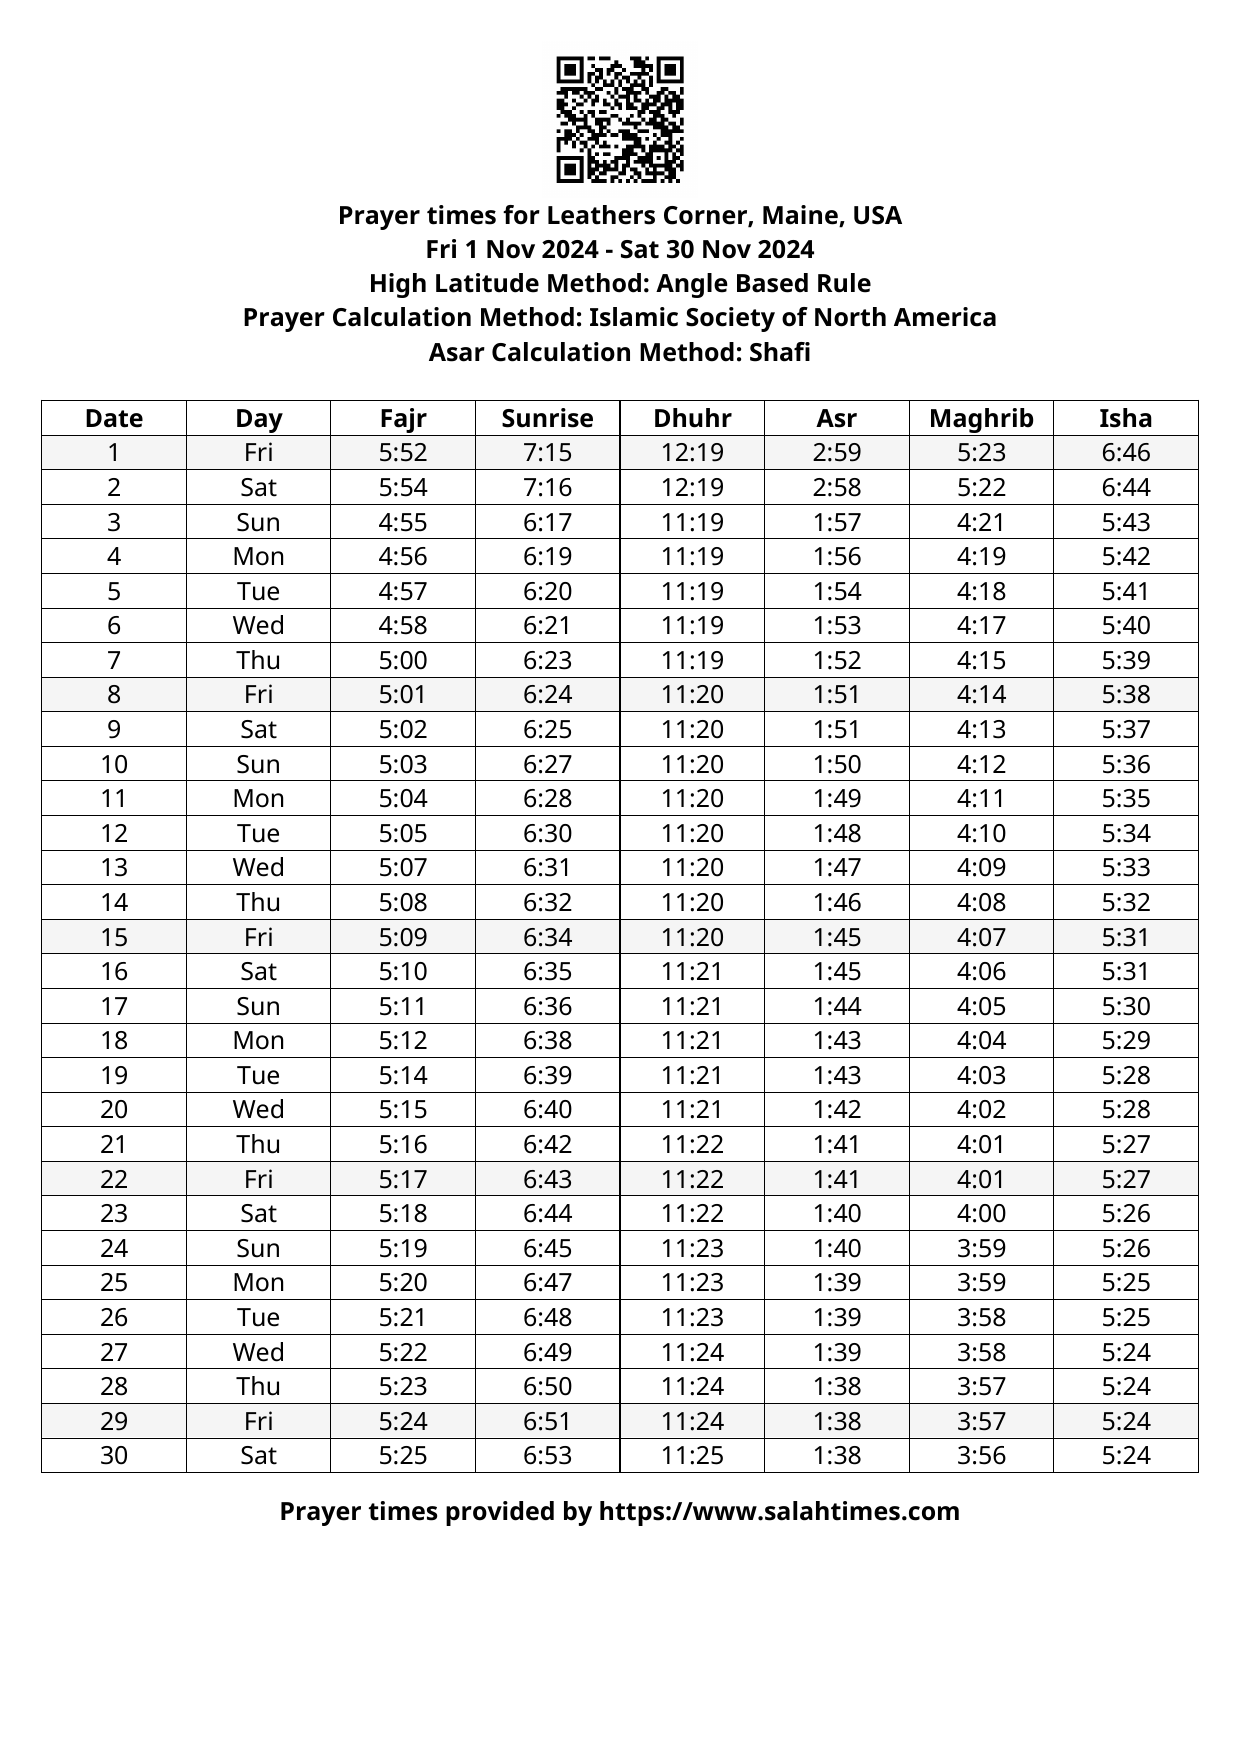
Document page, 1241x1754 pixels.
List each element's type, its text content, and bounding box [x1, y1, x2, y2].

table_cell 1:41 [765, 1127, 909, 1161]
table_cell 11:21 [621, 954, 764, 988]
table_cell Fri [187, 920, 330, 953]
table_cell 6:27 [476, 747, 619, 780]
table_cell 5:03 [331, 747, 475, 780]
table_cell 3:57 [910, 1404, 1053, 1437]
table_cell 11:20 [621, 747, 764, 780]
table_cell 11:22 [621, 1196, 764, 1230]
table_cell 4:09 [910, 851, 1053, 884]
table_cell Mon [187, 539, 330, 573]
table_cell 11:21 [621, 989, 764, 1022]
table_cell 4:15 [910, 643, 1053, 677]
text Fri 1 Nov 2024 - Sat 30 Nov 2024 [42, 232, 1198, 266]
table_cell 3:59 [910, 1231, 1053, 1264]
table_cell 7 [42, 643, 186, 677]
table_cell 28 [42, 1369, 186, 1403]
table_cell 1:50 [765, 747, 909, 780]
table_cell 4:07 [910, 920, 1053, 953]
table_cell 10 [42, 747, 186, 780]
table_cell Mon [187, 1266, 330, 1299]
table_cell 5:15 [331, 1093, 475, 1126]
table_cell 15 [42, 920, 186, 953]
text Prayer times for Leathers Corner, Maine, USA [42, 198, 1198, 232]
table_cell 6:28 [476, 781, 619, 815]
table_cell Thu [187, 1127, 330, 1161]
table_cell 3:58 [910, 1300, 1053, 1334]
table_cell 4:19 [910, 539, 1053, 573]
table_cell 6:20 [476, 574, 619, 607]
table_cell Sun [187, 1231, 330, 1264]
table_cell 5:25 [1054, 1300, 1198, 1334]
table_cell 6:49 [476, 1335, 619, 1368]
table_cell 6:25 [476, 712, 619, 746]
table_header Asr [765, 401, 909, 434]
text Prayer times provided by https://www.salahtimes.com [42, 1494, 1198, 1528]
table_cell Sat [187, 1196, 330, 1230]
text Asar Calculation Method: Shafi [42, 334, 1198, 368]
table_cell 26 [42, 1300, 186, 1334]
table_cell 6:34 [476, 920, 619, 953]
table_cell Thu [187, 1369, 330, 1403]
table_cell 11:20 [621, 920, 764, 953]
table_cell 22 [42, 1162, 186, 1195]
table_cell 4:14 [910, 678, 1053, 711]
table_cell Fri [187, 1162, 330, 1195]
table_cell 5:14 [331, 1058, 475, 1092]
table_cell 5:17 [331, 1162, 475, 1195]
table_cell 5:24 [1054, 1369, 1198, 1403]
table_cell 5:02 [331, 712, 475, 746]
table_cell 3:58 [910, 1335, 1053, 1368]
table_header Dhuhr [621, 401, 764, 434]
table_cell Fri [187, 1404, 330, 1437]
table_cell 5:25 [331, 1439, 475, 1472]
table_cell 6 [42, 609, 186, 642]
table_cell 5:31 [1054, 920, 1198, 953]
table_cell 1:44 [765, 989, 909, 1022]
table_cell 5:09 [331, 920, 475, 953]
table_cell 5:26 [1054, 1231, 1198, 1264]
table_cell 1:45 [765, 920, 909, 953]
table_cell 6:48 [476, 1300, 619, 1334]
table_cell 11:22 [621, 1162, 764, 1195]
table_cell 4:58 [331, 609, 475, 642]
table_cell 4:56 [331, 539, 475, 573]
table_cell 1:38 [765, 1369, 909, 1403]
table_cell 1:48 [765, 816, 909, 849]
table_cell 5:05 [331, 816, 475, 849]
table_cell Fri [187, 436, 330, 469]
table_cell 6:31 [476, 851, 619, 884]
table_cell 5:24 [1054, 1439, 1198, 1472]
table_cell 11:19 [621, 505, 764, 538]
table_cell 4:11 [910, 781, 1053, 815]
table_cell 1:52 [765, 643, 909, 677]
table_cell 9 [42, 712, 186, 746]
table_cell Sat [187, 1439, 330, 1472]
table_cell 2:58 [765, 470, 909, 504]
table_cell 5:27 [1054, 1127, 1198, 1161]
table_cell 24 [42, 1231, 186, 1264]
table_cell 1:40 [765, 1196, 909, 1230]
table_cell 1:49 [765, 781, 909, 815]
table_cell 11:19 [621, 609, 764, 642]
table_cell 13 [42, 851, 186, 884]
table_cell 1:45 [765, 954, 909, 988]
table_cell 5:29 [1054, 1024, 1198, 1057]
table_cell 6:50 [476, 1369, 619, 1403]
table_cell 11:23 [621, 1300, 764, 1334]
table_cell 1:40 [765, 1231, 909, 1264]
table_cell 4:04 [910, 1024, 1053, 1057]
table_cell 11:19 [621, 539, 764, 573]
table_cell 5:25 [1054, 1266, 1198, 1299]
table_cell Sun [187, 505, 330, 538]
table_cell 5:28 [1054, 1093, 1198, 1126]
table_cell 5:36 [1054, 747, 1198, 780]
table_cell 11:19 [621, 574, 764, 607]
table_cell 5:21 [331, 1300, 475, 1334]
table_cell 5:41 [1054, 574, 1198, 607]
table_cell 5:18 [331, 1196, 475, 1230]
table_cell 11:23 [621, 1231, 764, 1264]
table_cell 7:16 [476, 470, 619, 504]
table_cell 5:01 [331, 678, 475, 711]
table_cell 4:13 [910, 712, 1053, 746]
table_cell 11:24 [621, 1404, 764, 1437]
table_cell 6:21 [476, 609, 619, 642]
table_cell 5:00 [331, 643, 475, 677]
table_cell 4:18 [910, 574, 1053, 607]
table_cell 11:19 [621, 643, 764, 677]
table_cell 5:34 [1054, 816, 1198, 849]
table_cell 11:20 [621, 712, 764, 746]
table_cell 11:20 [621, 885, 764, 919]
table_cell 4 [42, 539, 186, 573]
table_cell 5:04 [331, 781, 475, 815]
table_cell 5:40 [1054, 609, 1198, 642]
table_header Date [42, 401, 186, 434]
table_cell 12:19 [621, 470, 764, 504]
table_cell 5:10 [331, 954, 475, 988]
table_cell 5:33 [1054, 851, 1198, 884]
table_cell 11:24 [621, 1335, 764, 1368]
table_cell 4:21 [910, 505, 1053, 538]
table_cell 23 [42, 1196, 186, 1230]
table_cell 5:31 [1054, 954, 1198, 988]
table_cell 12:19 [621, 436, 764, 469]
table_cell 1:47 [765, 851, 909, 884]
table_cell 25 [42, 1266, 186, 1299]
table_cell 5:28 [1054, 1058, 1198, 1092]
table_cell 1:39 [765, 1300, 909, 1334]
table_cell 6:44 [1054, 470, 1198, 504]
table_cell Wed [187, 1093, 330, 1126]
table_cell Wed [187, 1335, 330, 1368]
table_cell 1:46 [765, 885, 909, 919]
table_header Day [187, 401, 330, 434]
table_cell 11:22 [621, 1127, 764, 1161]
table_cell 5:23 [331, 1369, 475, 1403]
table_cell 6:35 [476, 954, 619, 988]
table_cell 11:20 [621, 678, 764, 711]
table_cell 4:06 [910, 954, 1053, 988]
table_cell 1 [42, 436, 186, 469]
table_cell Thu [187, 885, 330, 919]
table_cell 11:21 [621, 1093, 764, 1126]
table_cell 2 [42, 470, 186, 504]
table_cell 5:11 [331, 989, 475, 1022]
table_cell 1:38 [765, 1439, 909, 1472]
table_cell 5:24 [1054, 1404, 1198, 1437]
table_cell 1:39 [765, 1266, 909, 1299]
table_cell Sun [187, 989, 330, 1022]
text High Latitude Method: Angle Based Rule [42, 266, 1198, 300]
table_cell 6:38 [476, 1024, 619, 1057]
table_cell 6:43 [476, 1162, 619, 1195]
table_cell 5:20 [331, 1266, 475, 1299]
table_cell 5:32 [1054, 885, 1198, 919]
table_cell 1:39 [765, 1335, 909, 1368]
table_cell 1:57 [765, 505, 909, 538]
table_cell Thu [187, 643, 330, 677]
table_cell Mon [187, 781, 330, 815]
table_cell 5:22 [331, 1335, 475, 1368]
table_cell 4:08 [910, 885, 1053, 919]
table_cell Tue [187, 1058, 330, 1092]
table_cell Wed [187, 609, 330, 642]
table_cell 8 [42, 678, 186, 711]
table_cell 5:37 [1054, 712, 1198, 746]
table_cell 6:30 [476, 816, 619, 849]
table_cell 1:51 [765, 678, 909, 711]
table_cell 4:12 [910, 747, 1053, 780]
table_cell 5 [42, 574, 186, 607]
table_cell Tue [187, 574, 330, 607]
table_cell 29 [42, 1404, 186, 1437]
table_cell 1:43 [765, 1058, 909, 1092]
table_cell Sat [187, 712, 330, 746]
table_cell 11:21 [621, 1058, 764, 1092]
table_cell 5:22 [910, 470, 1053, 504]
table_cell 20 [42, 1093, 186, 1126]
table_cell 1:56 [765, 539, 909, 573]
table_cell 6:23 [476, 643, 619, 677]
table_cell 5:16 [331, 1127, 475, 1161]
table_cell 2:59 [765, 436, 909, 469]
table_cell 4:10 [910, 816, 1053, 849]
table_cell 6:39 [476, 1058, 619, 1092]
table_cell 6:51 [476, 1404, 619, 1437]
table_cell 3:57 [910, 1369, 1053, 1403]
table_cell 3:59 [910, 1266, 1053, 1299]
table_cell 5:43 [1054, 505, 1198, 538]
table_cell Tue [187, 816, 330, 849]
table_header Isha [1054, 401, 1198, 434]
table_cell 5:26 [1054, 1196, 1198, 1230]
text Prayer Calculation Method: Islamic Society of North America [42, 300, 1198, 334]
table_cell 11:20 [621, 816, 764, 849]
table_cell Sat [187, 470, 330, 504]
table_cell 16 [42, 954, 186, 988]
table_cell 5:39 [1054, 643, 1198, 677]
table_cell 11:23 [621, 1266, 764, 1299]
table_cell 11:21 [621, 1024, 764, 1057]
table_cell Wed [187, 851, 330, 884]
table_header Maghrib [910, 401, 1053, 434]
table_cell 4:01 [910, 1127, 1053, 1161]
table_cell 18 [42, 1024, 186, 1057]
table_cell 4:17 [910, 609, 1053, 642]
table_cell 5:23 [910, 436, 1053, 469]
table_cell 19 [42, 1058, 186, 1092]
table_cell 6:36 [476, 989, 619, 1022]
table_cell 11:24 [621, 1369, 764, 1403]
table_cell 1:41 [765, 1162, 909, 1195]
table_cell 1:38 [765, 1404, 909, 1437]
table_cell 5:24 [331, 1404, 475, 1437]
table_cell 4:02 [910, 1093, 1053, 1126]
table_header Sunrise [476, 401, 619, 434]
table_cell 6:45 [476, 1231, 619, 1264]
table_cell 11:20 [621, 851, 764, 884]
table_cell 1:51 [765, 712, 909, 746]
table_cell 4:55 [331, 505, 475, 538]
table_cell 27 [42, 1335, 186, 1368]
table_cell 6:46 [1054, 436, 1198, 469]
table_cell 5:52 [331, 436, 475, 469]
table_cell Sat [187, 954, 330, 988]
table_cell 4:03 [910, 1058, 1053, 1092]
table_cell 1:54 [765, 574, 909, 607]
table_cell 7:15 [476, 436, 619, 469]
table_cell 21 [42, 1127, 186, 1161]
table_cell 5:07 [331, 851, 475, 884]
table_cell 6:32 [476, 885, 619, 919]
table_cell 5:30 [1054, 989, 1198, 1022]
table_cell 6:24 [476, 678, 619, 711]
table_cell 14 [42, 885, 186, 919]
table_cell 5:54 [331, 470, 475, 504]
table_cell 3 [42, 505, 186, 538]
table_cell 6:19 [476, 539, 619, 573]
picture [542, 41, 699, 198]
table_cell 4:05 [910, 989, 1053, 1022]
table_cell 17 [42, 989, 186, 1022]
table_cell 5:24 [1054, 1335, 1198, 1368]
table_cell 11:20 [621, 781, 764, 815]
table_cell 6:53 [476, 1439, 619, 1472]
table_header Fajr [331, 401, 475, 434]
table_cell 12 [42, 816, 186, 849]
table_cell 5:42 [1054, 539, 1198, 573]
table_cell 5:12 [331, 1024, 475, 1057]
table_cell 11 [42, 781, 186, 815]
table_cell 4:01 [910, 1162, 1053, 1195]
table_cell Tue [187, 1300, 330, 1334]
table_cell 4:57 [331, 574, 475, 607]
table_cell Mon [187, 1024, 330, 1057]
table_cell Sun [187, 747, 330, 780]
table_cell 1:43 [765, 1024, 909, 1057]
table_cell 6:47 [476, 1266, 619, 1299]
table_cell 6:42 [476, 1127, 619, 1161]
table_cell 6:44 [476, 1196, 619, 1230]
table_cell 11:25 [621, 1439, 764, 1472]
table_cell 1:53 [765, 609, 909, 642]
table_cell 5:27 [1054, 1162, 1198, 1195]
table_cell 5:08 [331, 885, 475, 919]
table_cell 5:35 [1054, 781, 1198, 815]
table_cell 30 [42, 1439, 186, 1472]
table_cell 4:00 [910, 1196, 1053, 1230]
table_cell Fri [187, 678, 330, 711]
table_cell 5:19 [331, 1231, 475, 1264]
table_cell 5:38 [1054, 678, 1198, 711]
table_cell 1:42 [765, 1093, 909, 1126]
table_cell 6:17 [476, 505, 619, 538]
table_cell 6:40 [476, 1093, 619, 1126]
table_cell 3:56 [910, 1439, 1053, 1472]
